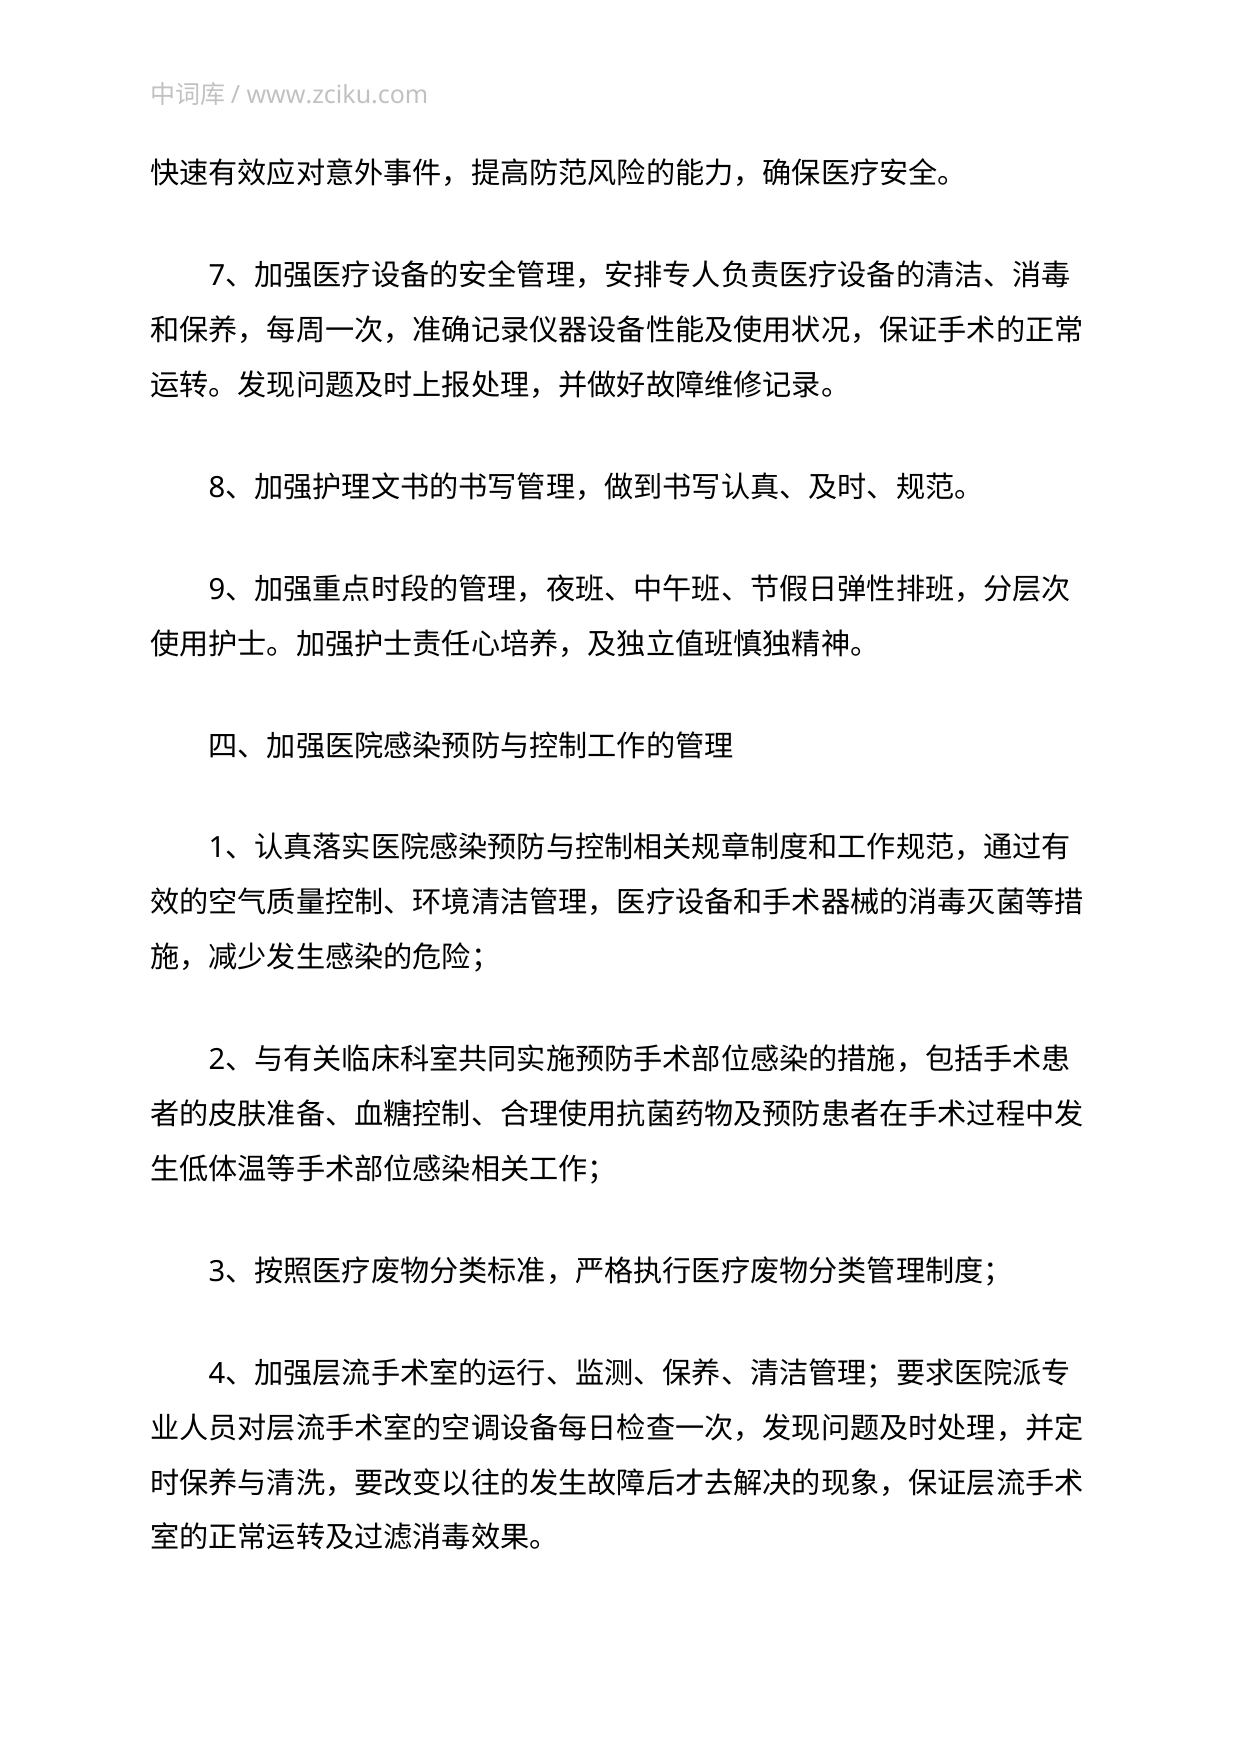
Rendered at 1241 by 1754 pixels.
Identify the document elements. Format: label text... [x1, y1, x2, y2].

text 7、加强医疗设备的安全管理，安排专人负责医疗设备的清洁、消毒和保养，每周一次，准确记录仪器设备性能及使用状况，保证手术的正常运转。发现问题及时上报处理，并做好故障维修记录。 [150, 252, 1090, 404]
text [150, 150, 1090, 192]
text 9、加强重点时段的管理，夜班、中午班、节假日弹性排班，分层次使用护士。加强护士责任心培养，及独立值班慎独精神。 [150, 565, 1090, 663]
text 2、与有关临床科室共同实施预防手术部位感染的措施，包括手术患者的皮肤准备、血糖控制、合理使用抗菌药物及预防患者在手术过程中发生低体温等手术部位感染相关工作； [150, 1036, 1090, 1188]
text 1、认真落实医院感染预防与控制相关规章制度和工作规范，通过有效的空气质量控制、环境清洁管理，医疗设备和手术器械的消毒灭菌等措施，减少发生感染的危险； [150, 824, 1090, 976]
text 3、按照医疗废物分类标准，严格执行医疗废物分类管理制度； [150, 1247, 1090, 1290]
text 8、加强护理文书的书写管理，做到书写认真、及时、规范。 [150, 463, 1090, 506]
text 4、加强层流手术室的运行、监测、保养、清洁管理；要求医院派专业人员对层流手术室的空调设备每日检查一次，发现问题及时处理，并定时保养与清洗，要改变以往的发生故障后才去解决的现象，保证层流手术室的正常运转及过滤消毒效果。 [150, 1349, 1090, 1556]
text 四、加强医院感染预防与控制工作的管理 [150, 722, 1090, 764]
